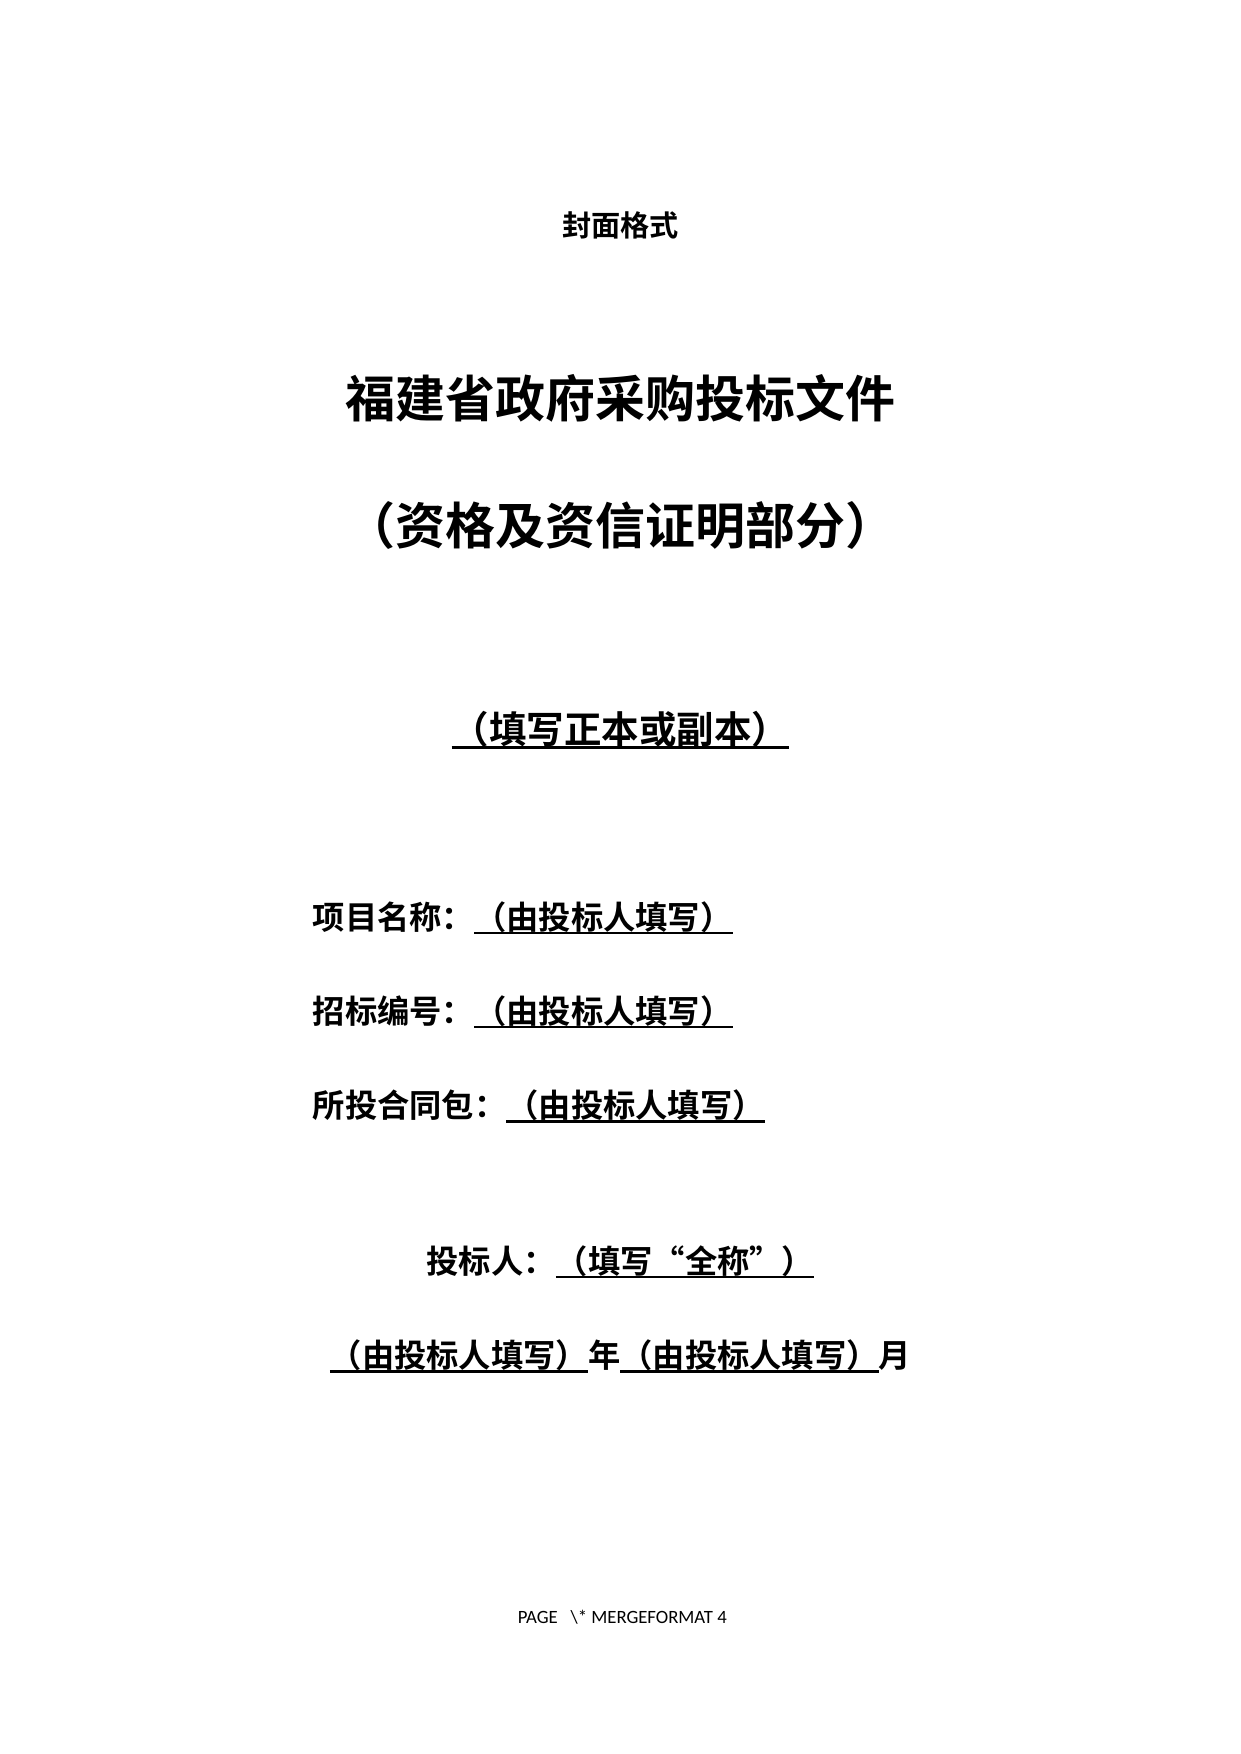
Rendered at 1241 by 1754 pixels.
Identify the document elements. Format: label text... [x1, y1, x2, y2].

text 项目名称：（由投标人填写） [112, 883, 1128, 948]
text （填写正本或副本） [112, 694, 1128, 759]
text 福建省政府采购投标文件 [112, 347, 1128, 444]
text 招标编号：（由投标人填写） [112, 977, 1128, 1042]
text （资格及资信证明部分） [112, 474, 1128, 571]
text 投标人：（填写“全称”） [112, 1227, 1128, 1292]
text 所投合同包：（由投标人填写） [112, 1071, 1128, 1136]
text 封面格式 [112, 191, 1128, 256]
text （由投标人填写）年（由投标人填写）月 [112, 1321, 1128, 1386]
